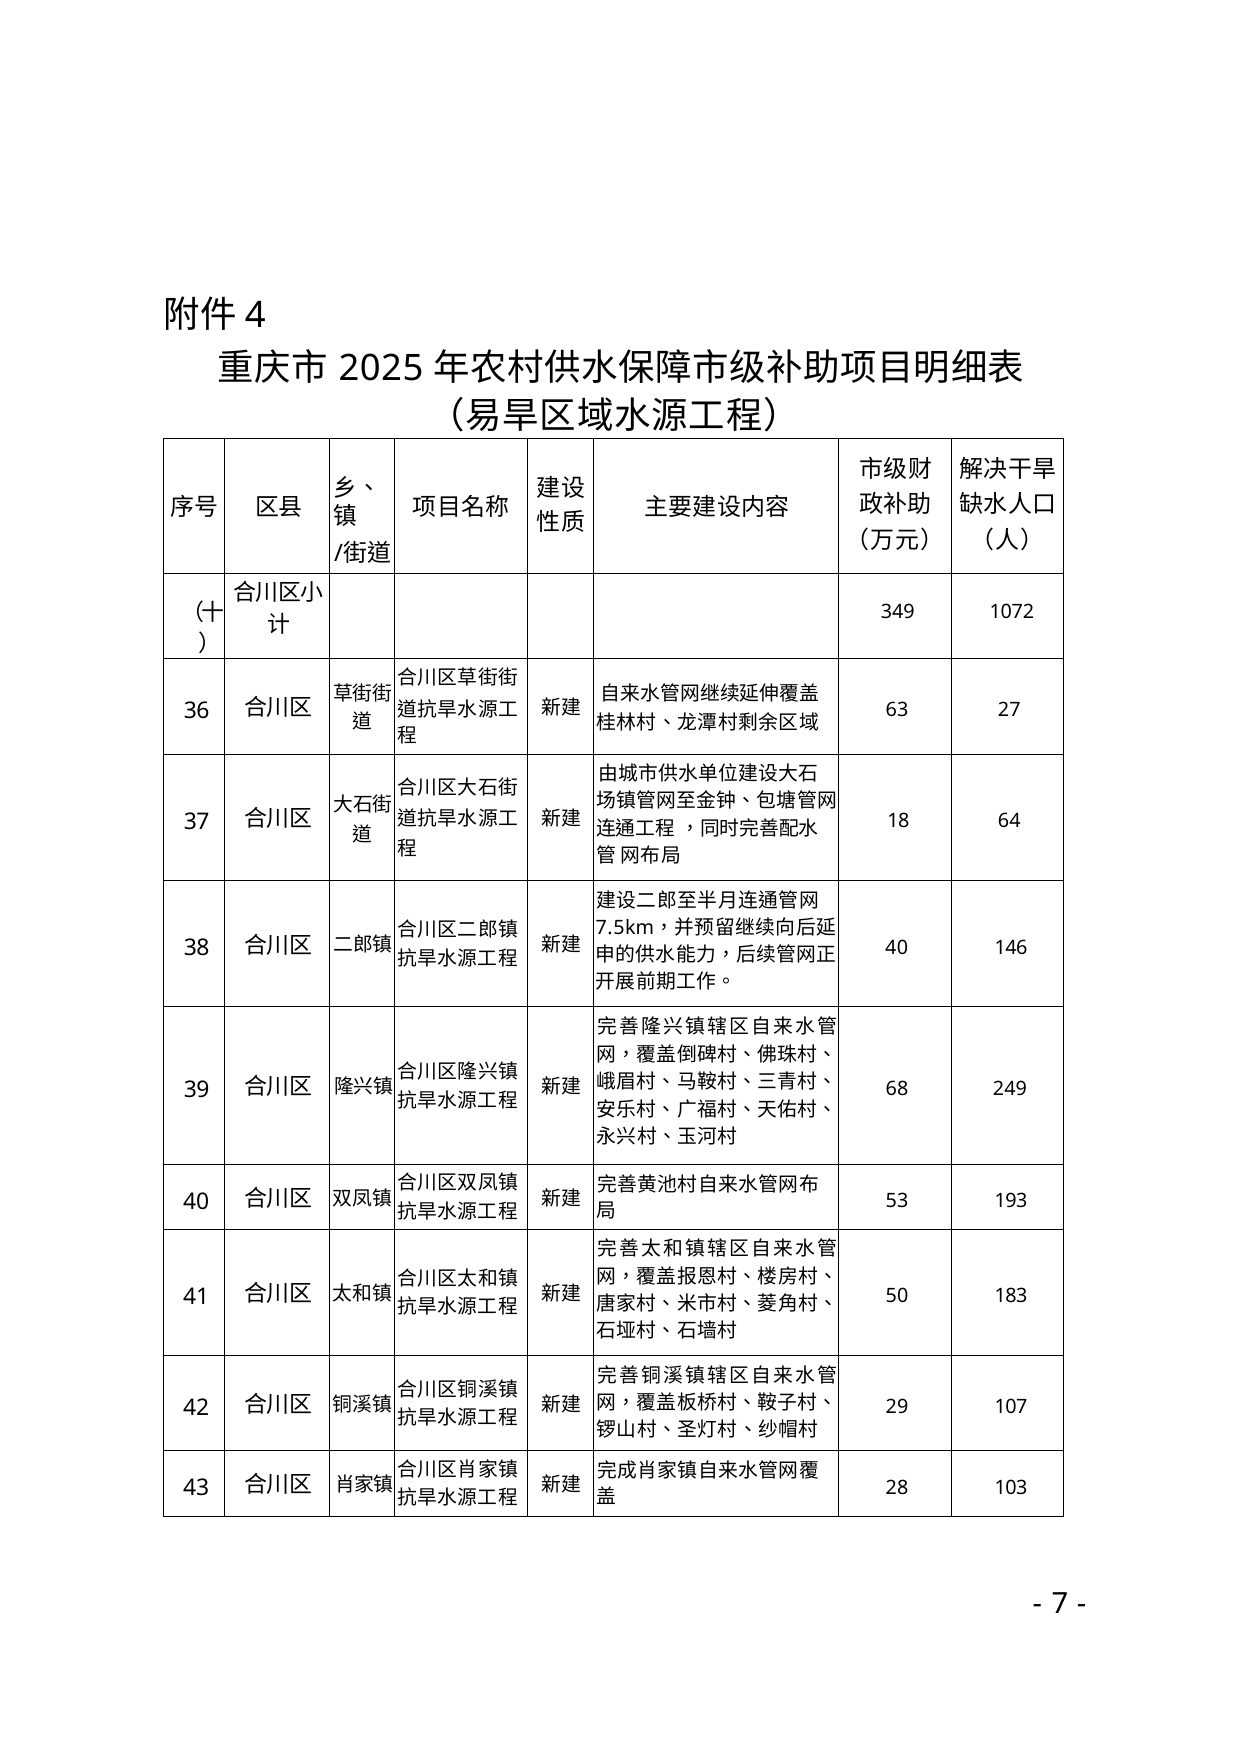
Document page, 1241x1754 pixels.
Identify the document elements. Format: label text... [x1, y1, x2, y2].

text 重庆市 2025 年农村供水保障市级补助项目明细表 [217, 341, 1087, 391]
table_cell 新建 [528, 1451, 593, 1516]
table_cell 合川区双凤镇 抗旱水源工程 [395, 1165, 527, 1228]
text 附件4 [163, 286, 1087, 338]
table_cell 完善黄池村自来水管网布 局 [594, 1165, 838, 1228]
table_cell 41 [164, 1230, 224, 1355]
table_cell 新建 [528, 881, 593, 1006]
table_cell 37 [164, 755, 224, 880]
table_header 建设 性质 [528, 439, 593, 573]
table_header 项目名称 [395, 439, 527, 573]
table_cell 新建 [528, 1007, 593, 1164]
table_cell 新建 [528, 1230, 593, 1355]
table_cell [528, 574, 593, 658]
table_cell 64 [952, 755, 1063, 880]
table_cell 合川区 [225, 1356, 329, 1450]
table_cell 隆兴镇 [330, 1007, 394, 1164]
table_cell 40 [839, 881, 951, 1006]
table_cell 53 [839, 1165, 951, 1228]
table_cell 合川区 [225, 659, 329, 753]
table_cell 合川区小 计 [225, 574, 329, 658]
table_cell 合川区铜溪镇 抗旱水源工程 [395, 1356, 527, 1450]
table_cell 合川区太和镇 抗旱水源工程 [395, 1230, 527, 1355]
table_cell 42 [164, 1356, 224, 1450]
table_cell 建设二郎至半月连通管网 7.5km，并预留继续向后延 申的供水能力，后续管网正 开展前期工作。 [594, 881, 838, 1006]
table_cell 肖家镇 [330, 1451, 394, 1516]
table_cell 大石街 道 [330, 755, 394, 880]
table_cell 合川区 [225, 881, 329, 1006]
table_cell 合川区草街街 道抗旱水源工 程 [395, 659, 527, 753]
table_cell 193 [952, 1165, 1063, 1228]
table_header 区县 [225, 439, 329, 573]
table_cell [395, 574, 527, 658]
table_cell 新建 [528, 1356, 593, 1450]
table_cell 合川区 [225, 1230, 329, 1355]
table_cell 合川区 [225, 1165, 329, 1228]
table_header 市级财 政补助 （万元） [839, 439, 951, 573]
table_cell （十） [164, 574, 224, 658]
table_cell 合川区隆兴镇 抗旱水源工程 [395, 1007, 527, 1164]
table_cell 28 [839, 1451, 951, 1516]
table_cell 183 [952, 1230, 1063, 1355]
table_cell 1072 [952, 574, 1063, 658]
table_cell 349 [839, 574, 951, 658]
table_cell 40 [164, 1165, 224, 1228]
text （易旱区域水源工程） [428, 393, 1087, 438]
table_cell 103 [952, 1451, 1063, 1516]
table_cell 合川区 [225, 755, 329, 880]
table_cell 合川区大石街 道抗旱水源工 程 [395, 755, 527, 880]
table_cell 68 [839, 1007, 951, 1164]
table_cell 合川区肖家镇 抗旱水源工程 [395, 1451, 527, 1516]
table_cell 38 [164, 881, 224, 1006]
table_header 乡、镇 /街道 [330, 439, 394, 573]
table_cell 合川区 [225, 1451, 329, 1516]
table_cell [330, 574, 394, 658]
table_cell [594, 574, 838, 658]
table_cell 完善铜溪镇辖区自来水管 网，覆盖板桥村、鞍子村、 锣山村、圣灯村、纱帽村 [594, 1356, 838, 1450]
table_cell 铜溪镇 [330, 1356, 394, 1450]
table_cell 太和镇 [330, 1230, 394, 1355]
table_header 解决干旱 缺水人口 （人） [952, 439, 1063, 573]
table_cell 新建 [528, 755, 593, 880]
table_cell 50 [839, 1230, 951, 1355]
table_cell 新建 [528, 1165, 593, 1228]
table_cell 完成肖家镇自来水管网覆 盖 [594, 1451, 838, 1516]
table_cell 63 [839, 659, 951, 753]
table_cell 39 [164, 1007, 224, 1164]
table_header 主要建设内容 [594, 439, 838, 573]
table_cell 完善隆兴镇辖区自来水管 网，覆盖倒碑村、佛珠村、 峨眉村、马鞍村、三青村、 安乐村、广福村、天佑村、 永兴村、玉河村 [594, 1007, 838, 1164]
table_cell 二郎镇 [330, 881, 394, 1006]
table_cell 249 [952, 1007, 1063, 1164]
table_header 序号 [164, 439, 224, 573]
table_cell 合川区二郎镇 抗旱水源工程 [395, 881, 527, 1006]
table_cell 完善太和镇辖区自来水管 网，覆盖报恩村、楼房村、 唐家村、米市村、菱角村、 石垭村、石墙村 [594, 1230, 838, 1355]
table_cell 草街街 道 [330, 659, 394, 753]
table_cell 自来水管网继续延伸覆盖 桂林村、龙潭村剩余区域 [594, 659, 838, 753]
table_cell 18 [839, 755, 951, 880]
table_cell 新建 [528, 659, 593, 753]
table_cell 27 [952, 659, 1063, 753]
table_cell 36 [164, 659, 224, 753]
table_cell 146 [952, 881, 1063, 1006]
table_cell 29 [839, 1356, 951, 1450]
table_cell 107 [952, 1356, 1063, 1450]
table_cell 43 [164, 1451, 224, 1516]
table_cell 合川区 [225, 1007, 329, 1164]
table_cell 由城市供水单位建设大石 场镇管网至金钟、包塘管网 连通工程 ，同时完善配水管 网布局 [594, 755, 838, 880]
table_cell 双凤镇 [330, 1165, 394, 1228]
